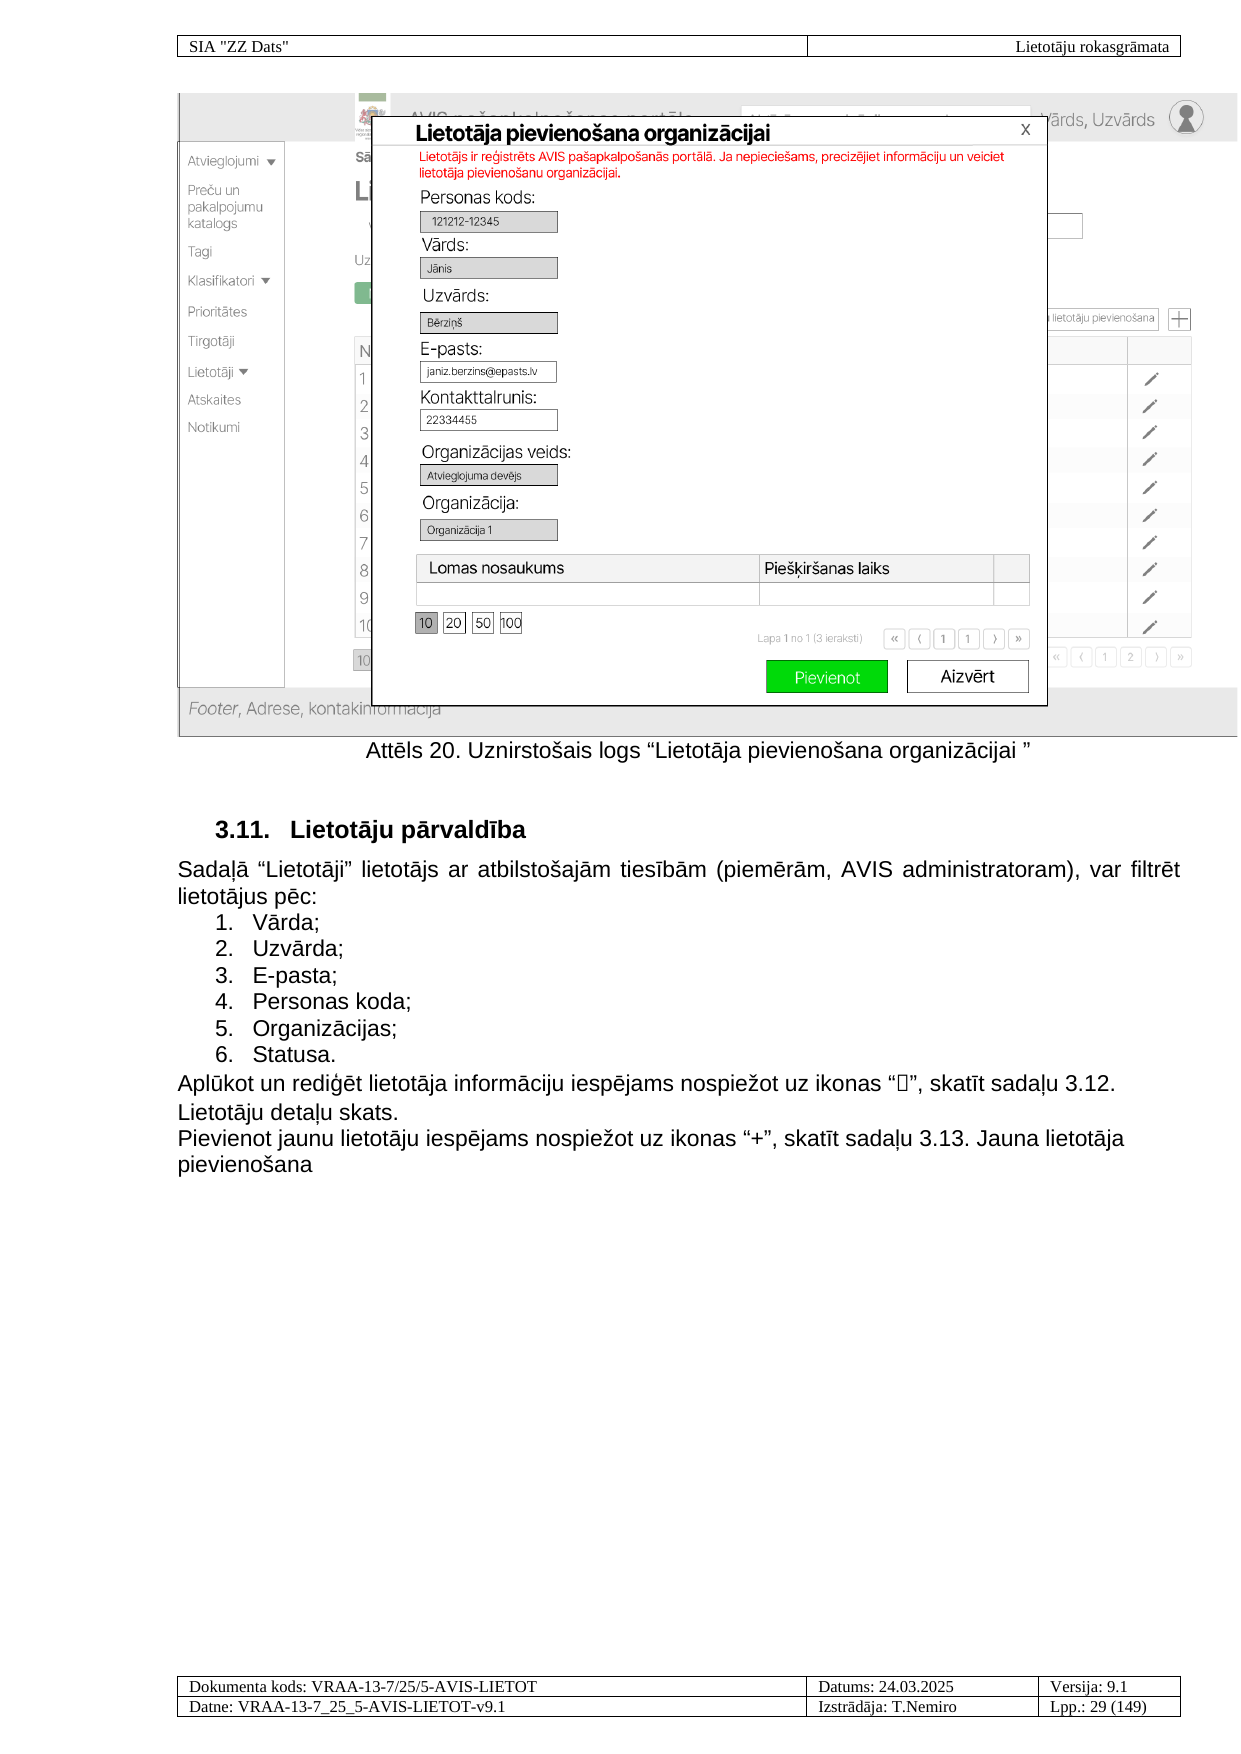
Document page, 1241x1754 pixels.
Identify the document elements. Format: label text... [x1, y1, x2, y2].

text Attēls 20. Uznirstošais logs “Lietotāja pievienošana organizācijai ” [215, 737, 1181, 763]
list E-pasta; [215, 962, 1181, 988]
subtitle Lietotāju pārvaldība [215, 815, 1181, 844]
list Statusa. [215, 1041, 1181, 1067]
picture [177, 93, 1238, 737]
text Aplūkot un rediģēt lietotāja informāciju iespējams nospiežot uz ikonas “”, skatīt sadaļu 3.12. Lietotāju detaļu skats. [177, 1067, 1181, 1125]
text Sadaļā “Lietotāji” lietotājs ar atbilstošajām tiesībām (piemērām, AVIS administratoram), var filtrēt lietotājus pēc: [177, 856, 1181, 909]
list Vārda; [215, 909, 1181, 935]
list Personas koda; [215, 988, 1181, 1014]
list Organizācijas; [215, 1014, 1181, 1041]
list Uzvārda; [215, 935, 1181, 962]
text Pievienot jaunu lietotāju iespējams nospiežot uz ikonas “+”, skatīt sadaļu 3.13. Jauna lietotāja pievienošana [177, 1125, 1181, 1177]
